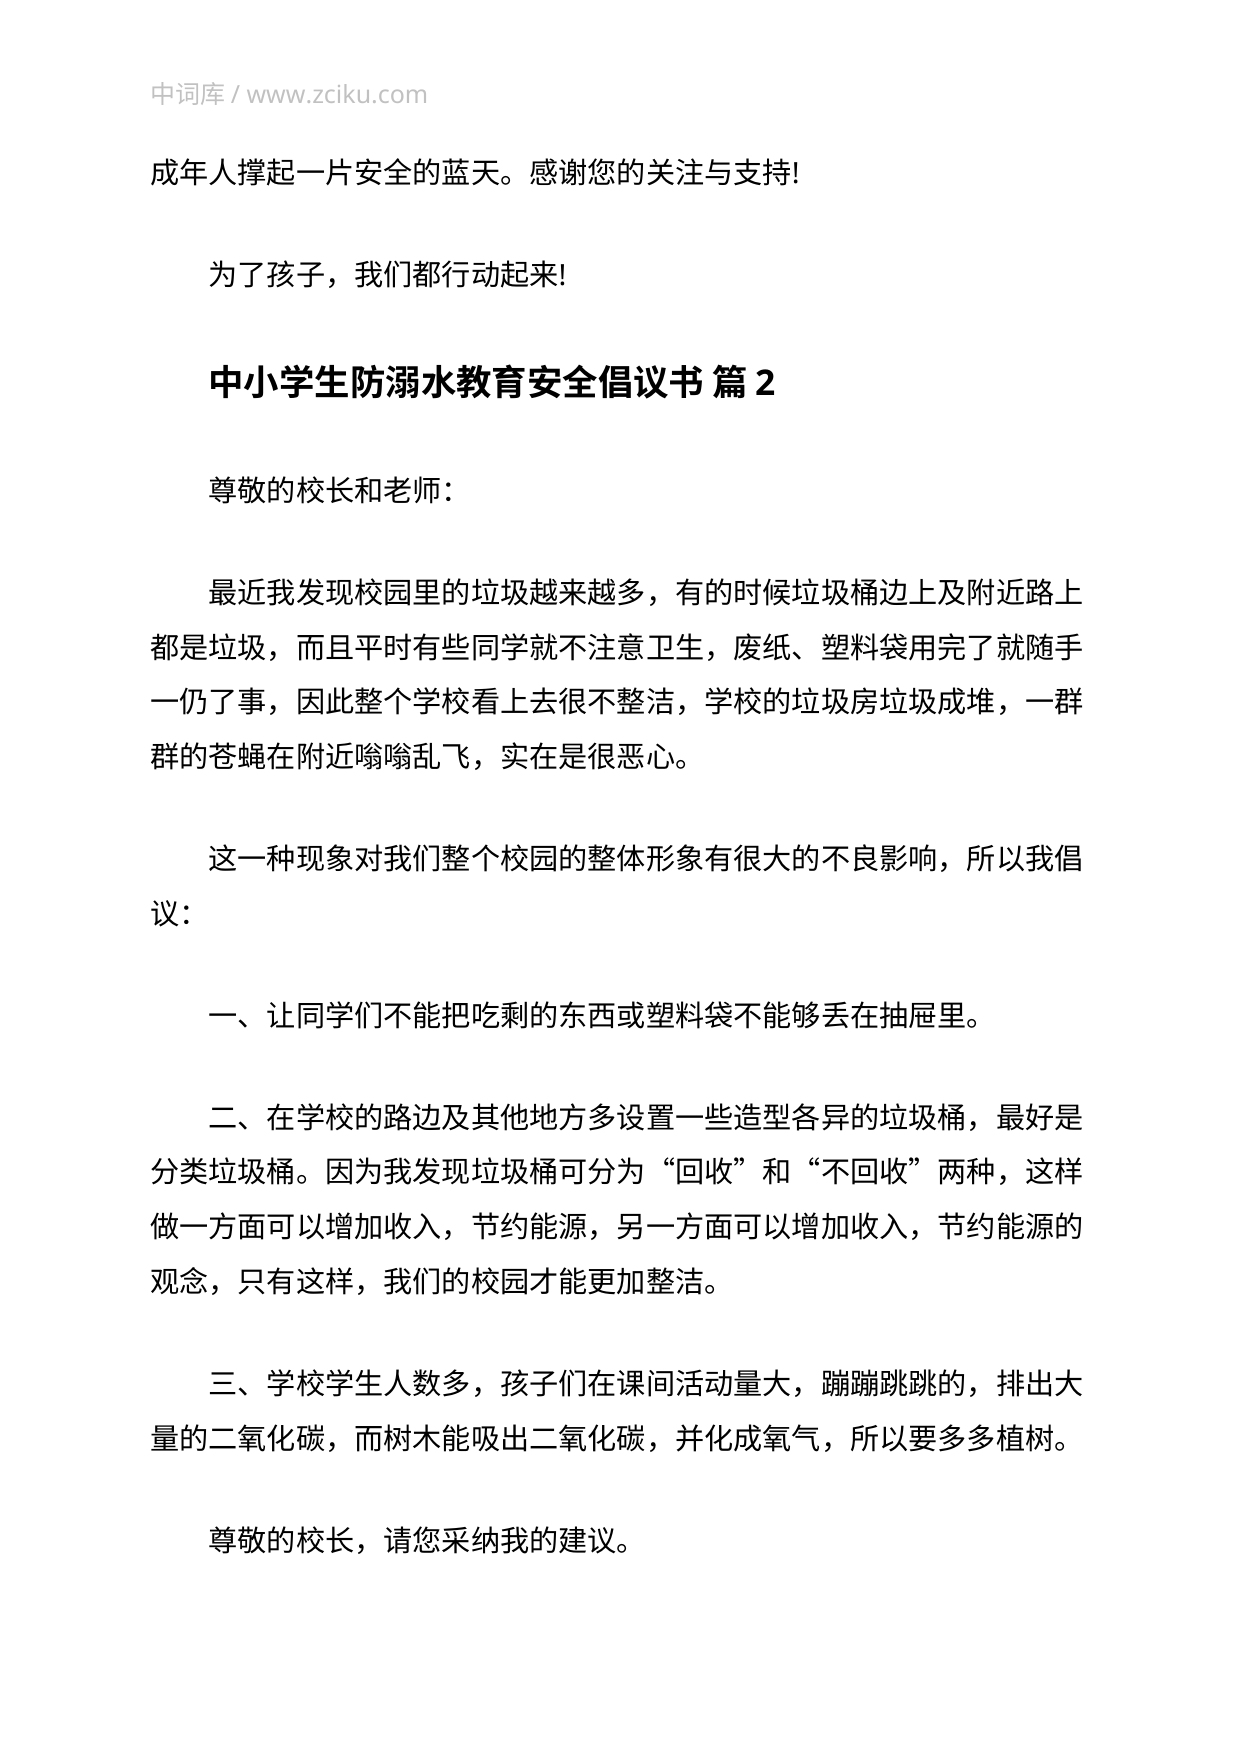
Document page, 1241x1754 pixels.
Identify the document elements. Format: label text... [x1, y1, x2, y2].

text 尊敬的校长和老师： [150, 467, 1090, 510]
text 为了孩子，我们都行动起来! [150, 252, 1090, 294]
text 尊敬的校长，请您采纳我的建议。 [150, 1517, 1090, 1559]
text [150, 150, 1090, 192]
text 一、让同学们不能把吃剩的东西或塑料袋不能够丢在抽屉里。 [150, 992, 1090, 1035]
text 中小学生防溺水教育安全倡议书 篇2 [150, 354, 1090, 405]
text 这一种现象对我们整个校园的整体形象有很大的不良影响，所以我倡议： [150, 836, 1090, 933]
text 三、学校学生人数多，孩子们在课间活动量大，蹦蹦跳跳的，排出大量的二氧化碳，而树木能吸出二氧化碳，并化成氧气，所以要多多植树。 [150, 1361, 1090, 1458]
text 最近我发现校园里的垃圾越来越多，有的时候垃圾桶边上及附近路上都是垃圾，而且平时有些同学就不注意卫生，废纸、塑料袋用完了就随手一仍了事，因此整个学校看上去很不整洁，学校的垃圾房垃圾成堆，一群群的苍蝇在附近嗡嗡乱飞，实在是很恶心。 [150, 569, 1090, 776]
text 二、在学校的路边及其他地方多设置一些造型各异的垃圾桶，最好是分类垃圾桶。因为我发现垃圾桶可分为“回收”和“不回收”两种，这样做一方面可以增加收入，节约能源，另一方面可以增加收入，节约能源的观念，只有这样，我们的校园才能更加整洁。 [150, 1094, 1090, 1301]
